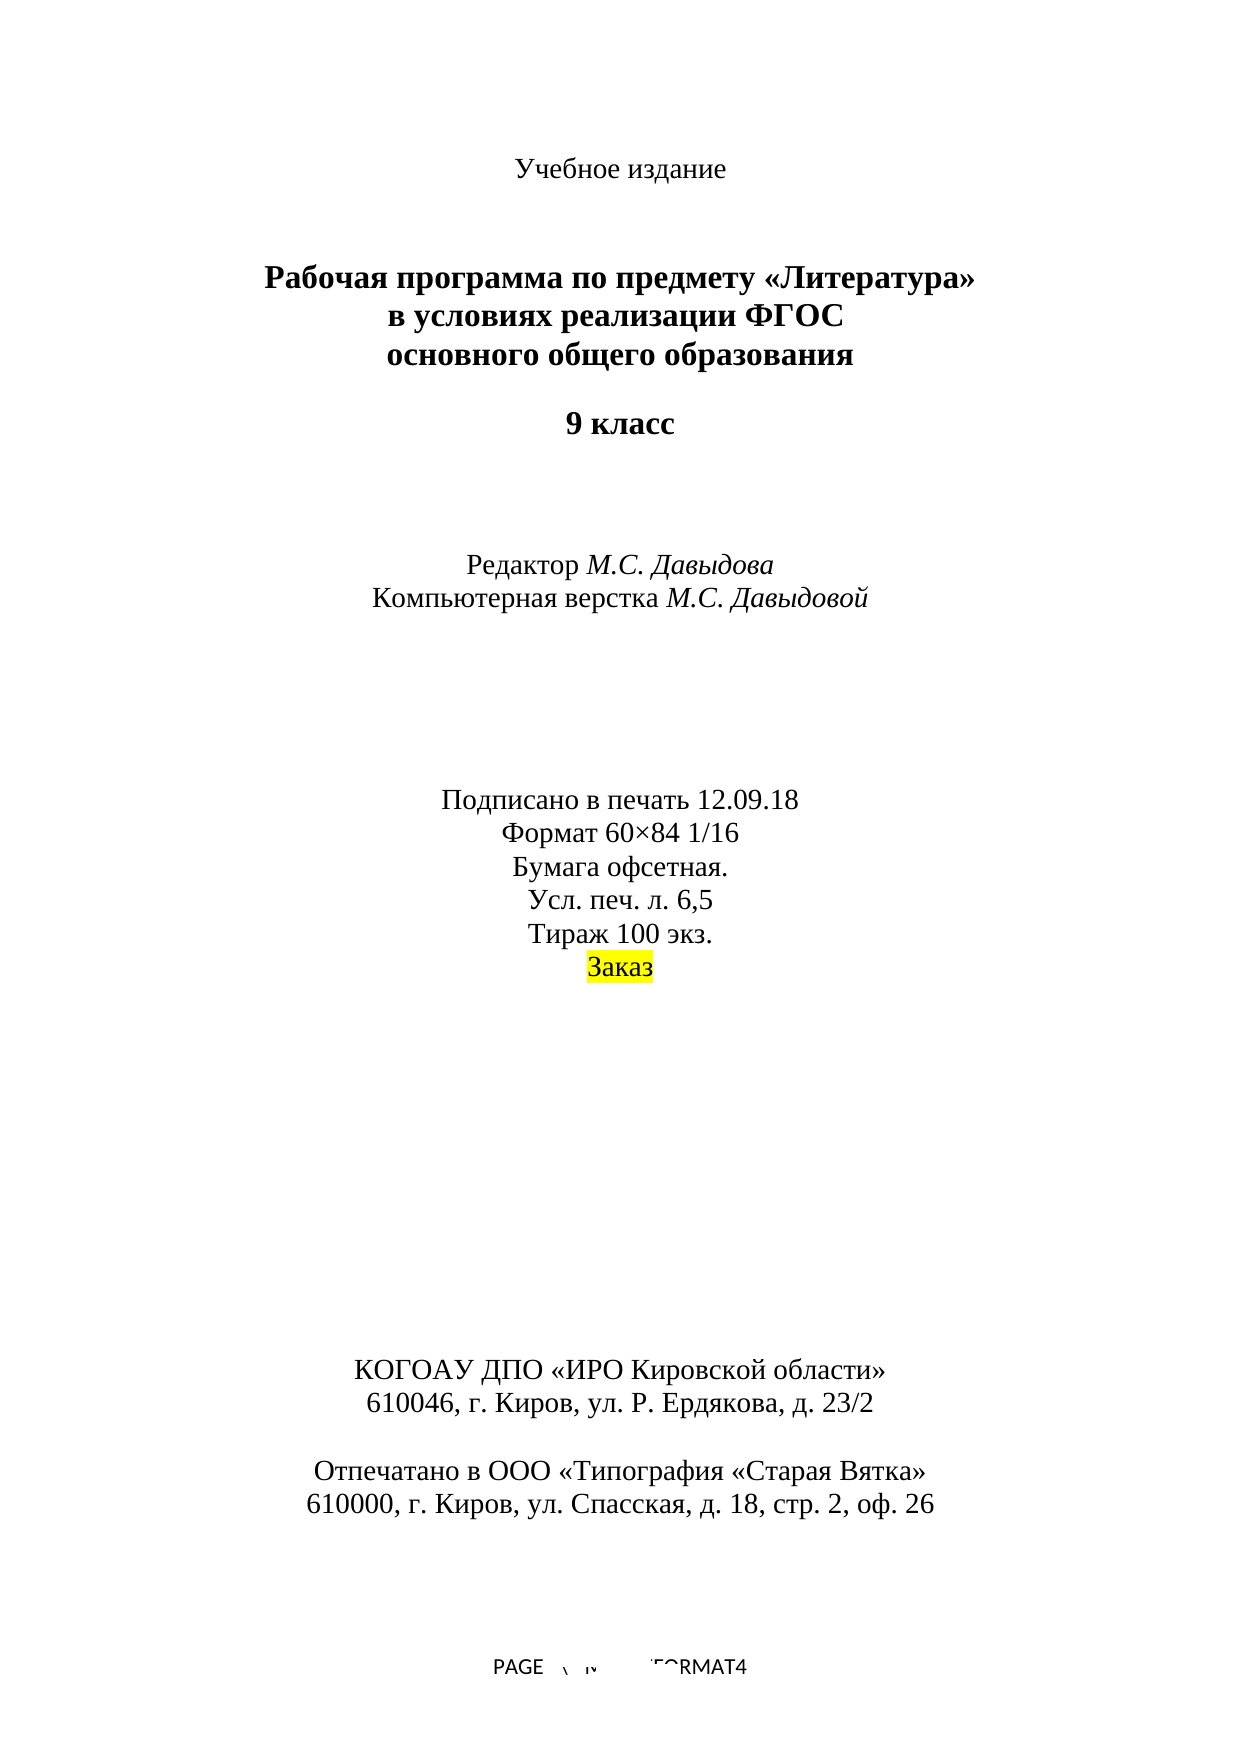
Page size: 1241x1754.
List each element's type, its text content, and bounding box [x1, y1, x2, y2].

text КОГОАУ ДПО «ИРО Кировской области» [118, 1352, 1122, 1386]
text Бумага офсетная. [118, 849, 1122, 882]
text Отпечатано в ООО «Типография «Старая Вятка» [118, 1453, 1122, 1486]
text Компьютерная верстка М.С. Давыдовой [118, 581, 1122, 614]
text 9 класс [118, 403, 1122, 442]
text Учебное издание [118, 152, 1122, 185]
text 610046, г. Киров, ул. Р. Ердякова, д. 23/2 [118, 1386, 1122, 1419]
text 610000, г. Киров, ул. Спасская, д. 18, стр. 2, оф. 26 [118, 1486, 1122, 1520]
text Тираж 100 экз. [118, 916, 1122, 949]
text Редактор М.С. Давыдова [118, 547, 1122, 581]
text Подписано в печать 12.09.18 [118, 782, 1122, 815]
text Заказ [118, 949, 1122, 983]
text Рабочая программа по предмету «Литература» в условиях реализации ФГОС основного общего образования [118, 257, 1122, 372]
text Усл. печ. л. 6,5 [118, 882, 1122, 916]
text Формат 60×84 1/16 [118, 815, 1122, 849]
